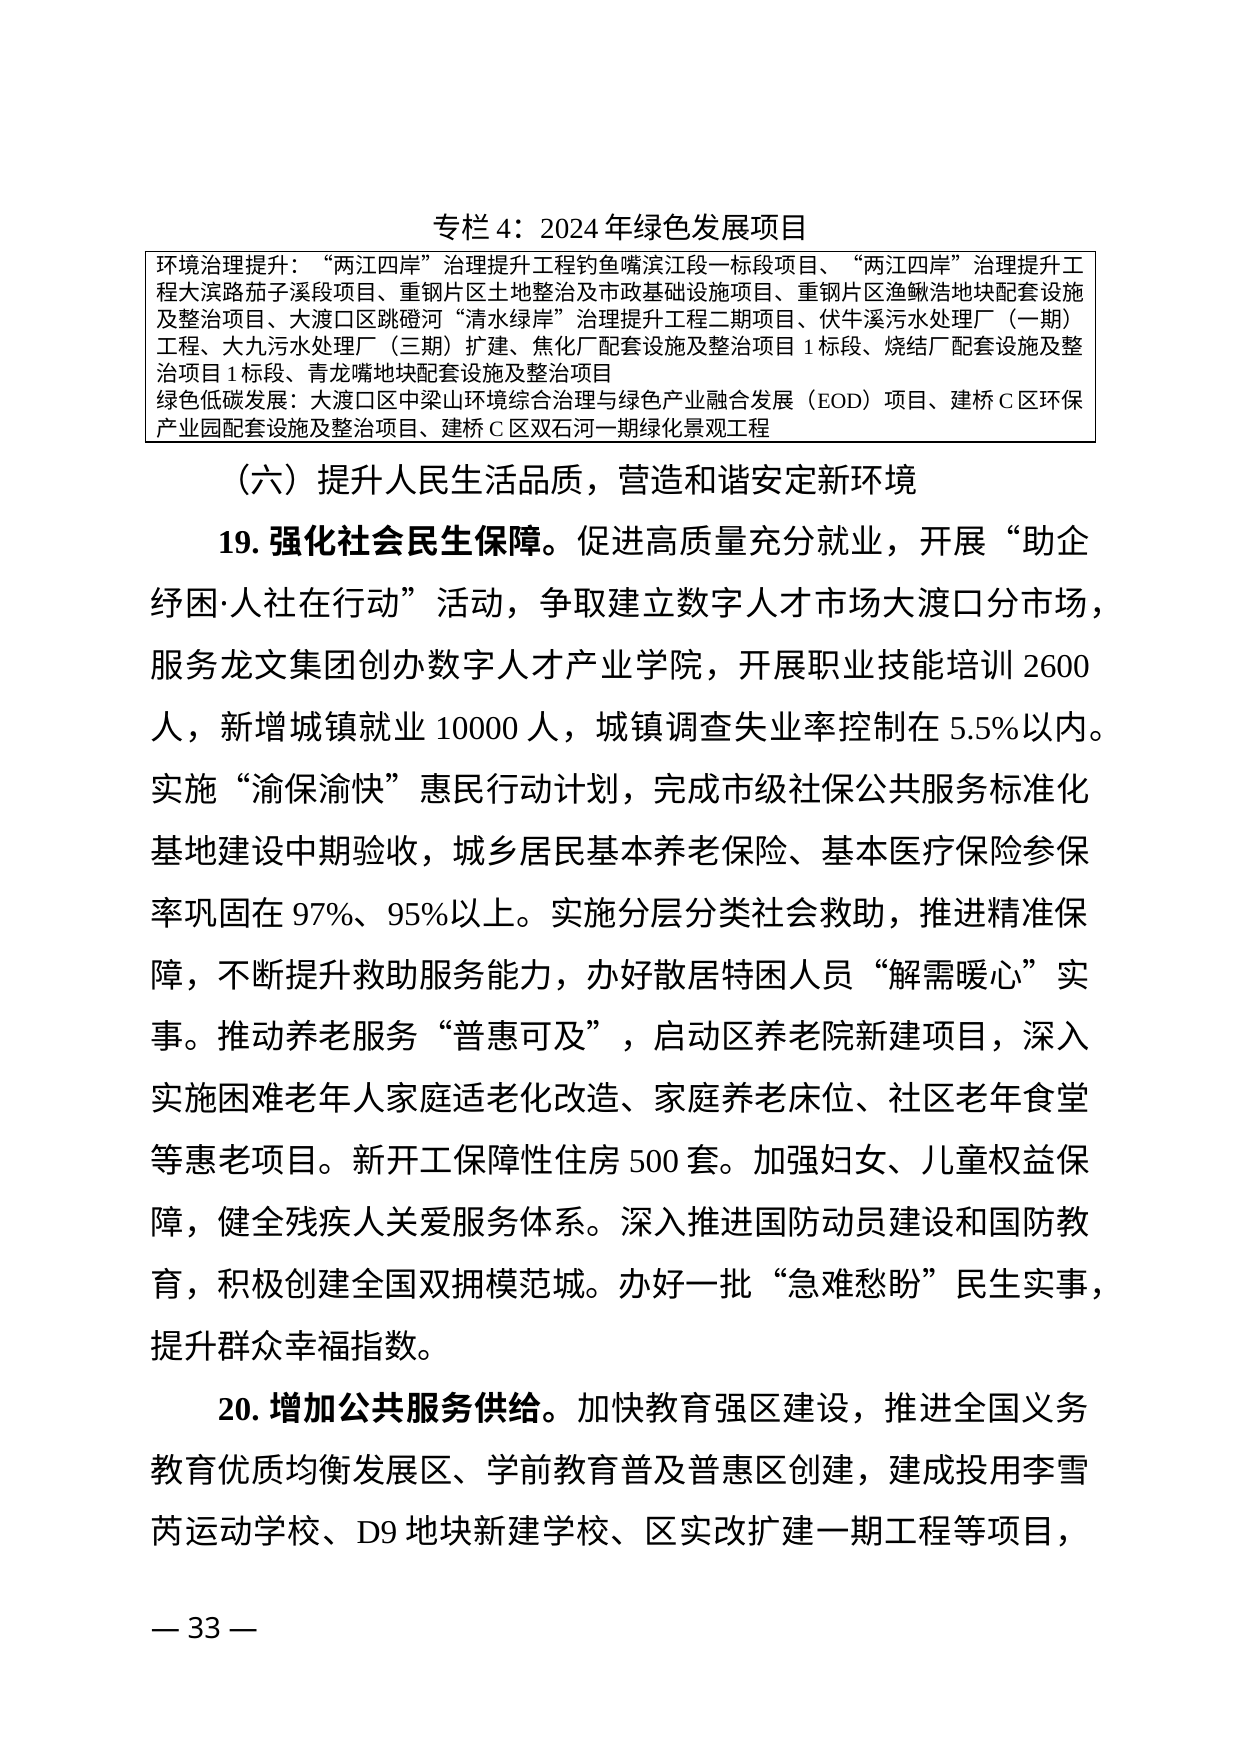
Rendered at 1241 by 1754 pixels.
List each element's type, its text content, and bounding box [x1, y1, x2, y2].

text 19. 强化社会民生保障。促进高质量充分就业，开展“助企纾困·人社在行动”活动，争取建立数字人才市场大渡口分市场，服务龙文集团创办数字人才产业学院，开展职业技能培训2600人，新增城镇就业10000人，城镇调查失业率控制在5.5%以内。实施“渝保渝快”惠民行动计划，完成市级社保公共服务标准化基地建设中期验收，城乡居民基本养老保险、基本医疗保险参保率巩固在97%、95%以上。实施分层分类社会救助，推进精准保障，不断提升救助服务能力，办好散居特困人员“解需暖心”实事。推动养老服务“普惠可及”，启动区养老院新建项目，深入实施困难老年人家庭适老化改造、家庭养老床位、社区老年食堂等惠老项目。新开工保障性住房500套。加强妇女、儿童权益保障，健全残疾人关爱服务体系。深入推进国防动员建设和国防教育，积极创建全国双拥模范城。办好一批“急难愁盼”民生实事，提升群众幸福指数。 [151, 504, 1089, 938]
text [151, 1371, 1089, 1556]
text 专栏4：2024年绿色发展项目 [151, 189, 1089, 251]
table_header 环境治理提升：“两江四岸”治理提升工程钓鱼嘴滨江段一标段项目、“两江四岸”治理提升工程大滨路茄子溪段项目、重钢片区土地整治及市政基础设施项目、重钢片区渔鳅浩地块配套设施及整治项目、大渡口区跳磴河“清水绿岸”治理提升工程二期项目、伏牛溪污水处理厂（一期）工程、大九污水处理厂（三期）扩建、焦化厂配套设施及整治项目1标段、烧结厂配套设施及整治项目1标段、青龙嘴地块配套设施及整治项目 绿色低碳发展：大渡口区中梁山环境综合治理与绿色产业融合发展（EOD）项目、建桥C区环保产业园配套设施及整治项目、建桥C区双石河一期绿化景观工程 [146, 252, 1095, 441]
text （六）提升人民生活品质，营造和谐安定新环境 [151, 443, 1089, 504]
text 19. 强化社会民生保障。促进高质量充分就业，开展“助企纾困·人社在行动”活动，争取建立数字人才市场大渡口分市场，服务龙文集团创办数字人才产业学院，开展职业技能培训2600人，新增城镇就业10000人，城镇调查失业率控制在5.5%以内。实施“渝保渝快”惠民行动计划，完成市级社保公共服务标准化基地建设中期验收，城乡居民基本养老保险、基本医疗保险参保率巩固在97%、95%以上。实施分层分类社会救助，推进精准保障，不断提升救助服务能力，办好散居特困人员“解需暖心”实事。推动养老服务“普惠可及”，启动区养老院新建项目，深入实施困难老年人家庭适老化改造、家庭养老床位、社区老年食堂等惠老项目。新开工保障性住房500套。加强妇女、儿童权益保障，健全残疾人关爱服务体系。深入推进国防动员建设和国防教育，积极创建全国双拥模范城。办好一批“急难愁盼”民生实事，提升群众幸福指数。 [151, 999, 1089, 1371]
